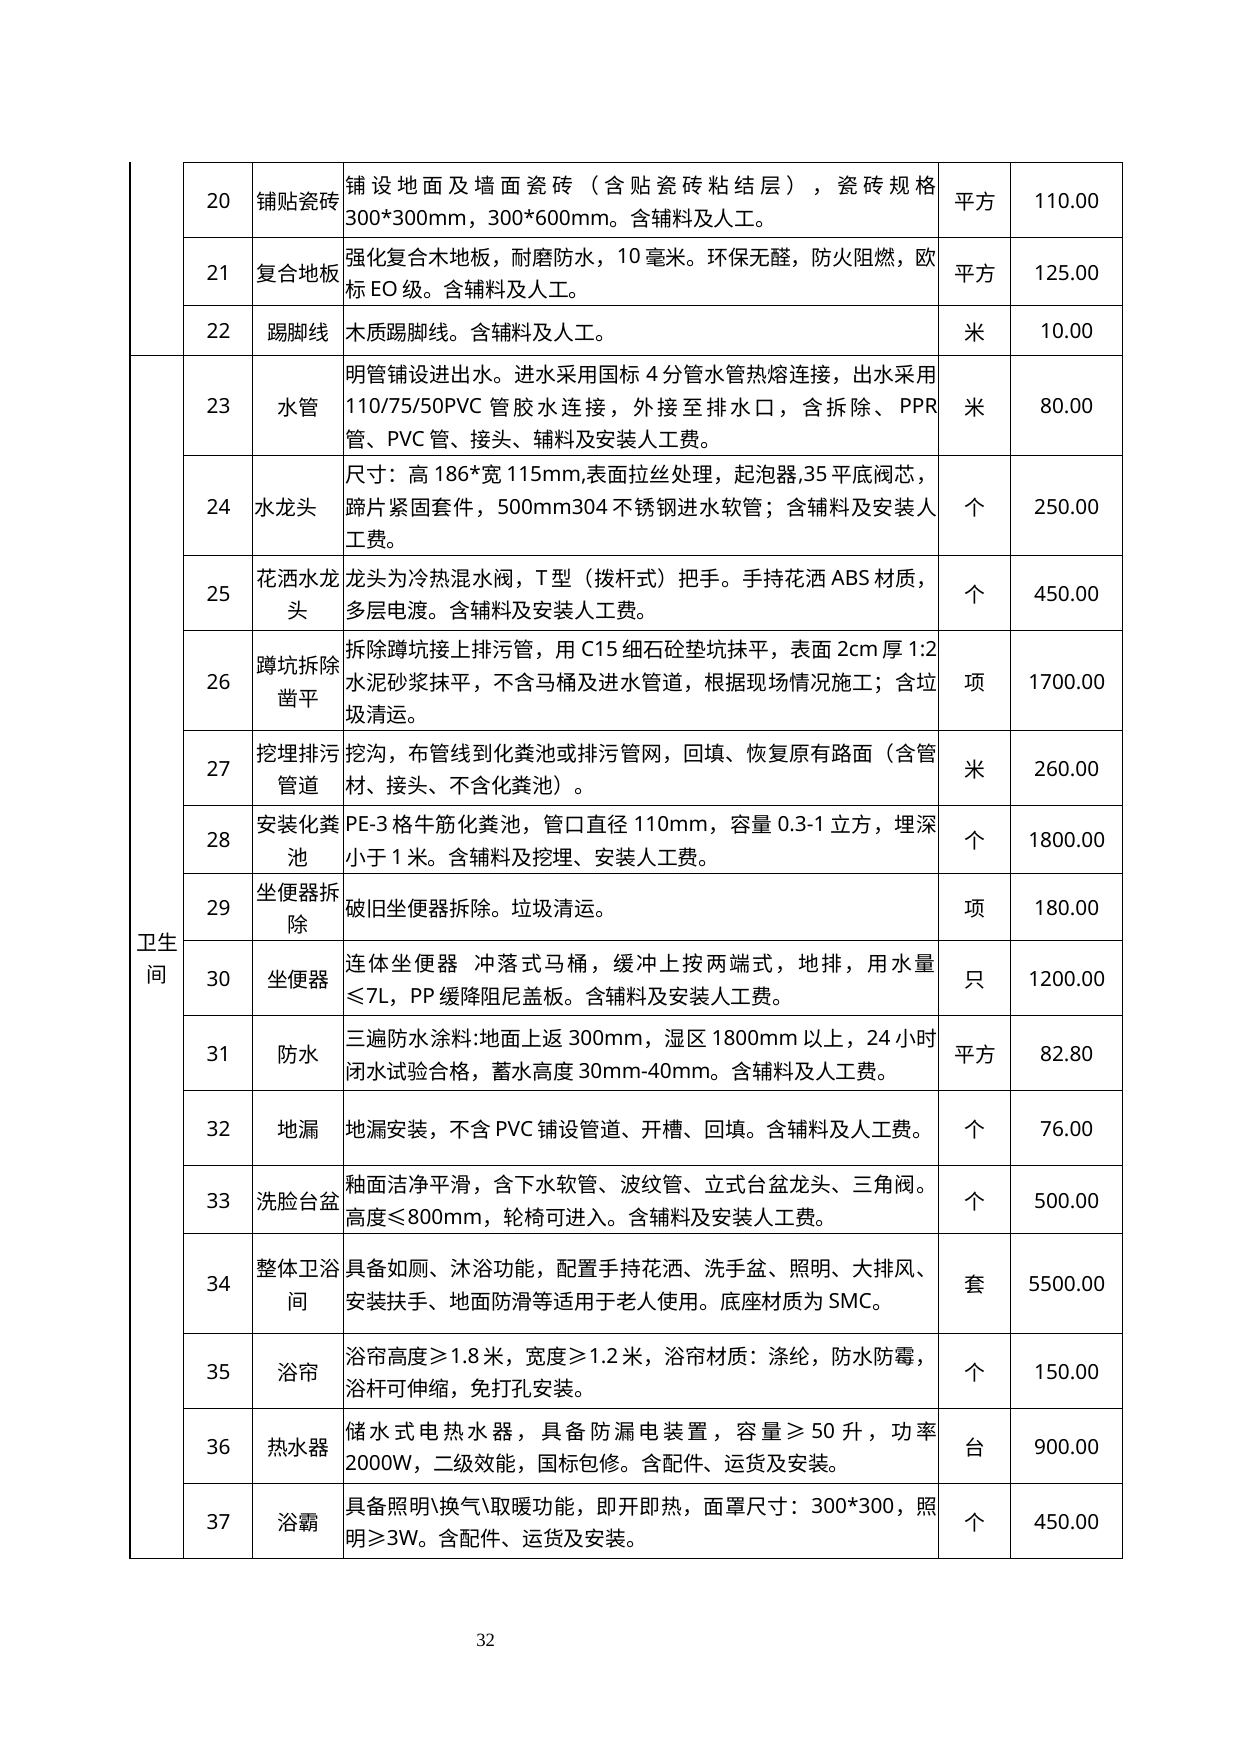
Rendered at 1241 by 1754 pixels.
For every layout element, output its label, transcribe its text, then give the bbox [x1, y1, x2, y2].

table_cell 34 [184, 1234, 252, 1333]
table_cell 连体坐便器 冲落式马桶，缓冲上按两端式，地排，用水量≤7L，PP缓降阻尼盖板。含辅料及安装人工费。 [344, 941, 938, 1015]
table_cell 110.00 [1011, 163, 1122, 237]
table_cell 个 [939, 1091, 1010, 1165]
table_cell PE-3格牛筋化粪池，管口直径110mm，容量0.3-1立方，埋深小于1米。含辅料及挖埋、安装人工费。 [344, 806, 938, 872]
table_cell 坐便器拆除 [253, 874, 343, 940]
table_cell 450.00 [1011, 1484, 1122, 1558]
table_cell 30 [184, 941, 252, 1015]
table_cell 水龙头 [253, 456, 343, 555]
table_cell 防水 [253, 1016, 343, 1090]
table_cell 项 [939, 631, 1010, 730]
table_cell 地漏 [253, 1091, 343, 1165]
table_cell 个 [939, 556, 1010, 630]
table_cell 拆除蹲坑接上排污管，用C15细石砼垫坑抺平，表面2cm厚1:2水泥砂浆抹平，不含马桶及进水管道，根据现场情况施工；含垃圾清运。 [344, 631, 938, 730]
table_cell 25 [184, 556, 252, 630]
table_cell 35 [184, 1334, 252, 1408]
table_cell 76.00 [1011, 1091, 1122, 1165]
table_cell 900.00 [1011, 1409, 1122, 1483]
table_cell 31 [184, 1016, 252, 1090]
table_cell 具备照明\换气\取暖功能，即开即热，面罩尺寸：300*300，照明≥3W。含配件、运货及安装。 [344, 1484, 938, 1558]
table_cell 29 [184, 874, 252, 940]
table_cell 82.80 [1011, 1016, 1122, 1090]
table_cell 个 [939, 806, 1010, 872]
table_cell 踢脚线 [253, 306, 343, 354]
table_cell 个 [939, 1166, 1010, 1233]
table_cell 铺设地面及墙面瓷砖（含贴瓷砖粘结层），瓷砖规格300*300mm，300*600mm。含辅料及人工。 [344, 163, 938, 237]
table_cell 米 [939, 306, 1010, 354]
table_cell 整体卫浴间 [253, 1234, 343, 1333]
table_cell 明管铺设进出水。进水采用国标4分管水管热熔连接，出水采用110/75/50PVC管胶水连接，外接至排水口，含拆除、PPR管、PVC管、接头、辅料及安装人工费。 [344, 356, 938, 455]
table_cell 破旧坐便器拆除。垃圾清运。 [344, 874, 938, 940]
table_cell 水管 [253, 356, 343, 455]
table_cell 500.00 [1011, 1166, 1122, 1233]
table_cell 浴帘 [253, 1334, 343, 1408]
table_cell 36 [184, 1409, 252, 1483]
table_cell 项 [939, 874, 1010, 940]
table_cell 32 [184, 1091, 252, 1165]
table_cell 卫生间 [131, 356, 183, 1558]
table_cell 个 [939, 1334, 1010, 1408]
table_cell 釉面洁净平滑，含下水软管、波纹管、立式台盆龙头、三角阀。高度≤800mm，轮椅可进入。含辅料及安装人工费。 [344, 1166, 938, 1233]
table_cell 平方 [939, 163, 1010, 237]
table_cell 花洒水龙头 [253, 556, 343, 630]
table_cell 1200.00 [1011, 941, 1122, 1015]
table_cell 5500.00 [1011, 1234, 1122, 1333]
table_cell 具备如厕、沐浴功能，配置手持花洒、洗手盆、照明、大排风、安装扶手、地面防滑等适用于老人使用。底座材质为SMC。 [344, 1234, 938, 1333]
table_cell 250.00 [1011, 456, 1122, 555]
table_cell 热水器 [253, 1409, 343, 1483]
table_cell 台 [939, 1409, 1010, 1483]
table_cell 挖埋排污管道 [253, 731, 343, 805]
table_cell 23 [184, 356, 252, 455]
table_cell 强化复合木地板，耐磨防水，10毫米。环保无醛，防火阻燃，欧标EO级。含辅料及人工。 [344, 238, 938, 304]
table_cell 450.00 [1011, 556, 1122, 630]
table_cell 个 [939, 456, 1010, 555]
table_cell 挖沟，布管线到化粪池或排污管网，回填、恢复原有路面（含管材、接头、不含化粪池）。 [344, 731, 938, 805]
table_cell 28 [184, 806, 252, 872]
table_cell 米 [939, 356, 1010, 455]
table_cell 复合地板 [253, 238, 343, 304]
table_cell 浴霸 [253, 1484, 343, 1558]
table_cell 平方 [939, 238, 1010, 304]
table_cell 1700.00 [1011, 631, 1122, 730]
table_cell 蹲坑拆除凿平 [253, 631, 343, 730]
table_cell 只 [939, 941, 1010, 1015]
table_cell 260.00 [1011, 731, 1122, 805]
table_cell 龙头为冷热混水阀，T型（拨杆式）把手。手持花洒ABS材质，多层电渡。含辅料及安装人工费。 [344, 556, 938, 630]
table_cell 平方 [939, 1016, 1010, 1090]
table_cell 37 [184, 1484, 252, 1558]
table_cell 80.00 [1011, 356, 1122, 455]
table_cell 150.00 [1011, 1334, 1122, 1408]
table_cell 地漏安装，不含PVC铺设管道、开槽、回填。含辅料及人工费。 [344, 1091, 938, 1165]
table_cell 储水式电热水器，具备防漏电装置，容量≥50升，功率2000W，二级效能，国标包修。含配件、运货及安装。 [344, 1409, 938, 1483]
table_cell 安装化粪池 [253, 806, 343, 872]
table_cell 木质踢脚线。含辅料及人工。 [344, 306, 938, 354]
table_cell 21 [184, 238, 252, 304]
table_cell 三遍防水涂料:地面上返300mm，湿区1800mm以上，24小时闭水试验合格，蓄水高度30mm-40mm。含辅料及人工费。 [344, 1016, 938, 1090]
table_cell 套 [939, 1234, 1010, 1333]
table_cell 27 [184, 731, 252, 805]
table_cell 20 [184, 163, 252, 237]
table_cell 个 [939, 1484, 1010, 1558]
table_cell 24 [184, 456, 252, 555]
table_cell 坐便器 [253, 941, 343, 1015]
table_cell 125.00 [1011, 238, 1122, 304]
table_cell 铺贴瓷砖 [253, 163, 343, 237]
table_cell 尺寸：高186*宽115mm,表面拉丝处理，起泡器,35平底阀芯，蹄片紧固套件，500mm304不锈钢进水软管；含辅料及安装人工费。 [344, 456, 938, 555]
table_cell 33 [184, 1166, 252, 1233]
table_cell 180.00 [1011, 874, 1122, 940]
table_cell 26 [184, 631, 252, 730]
table_cell 米 [939, 731, 1010, 805]
table_cell 22 [184, 306, 252, 354]
table_cell 10.00 [1011, 306, 1122, 354]
table_cell 浴帘高度≥1.8米，宽度≥1.2米，浴帘材质：涤纶，防水防霉，浴杆可伸缩，免打孔安装。 [344, 1334, 938, 1408]
table_cell 洗脸台盆 [253, 1166, 343, 1233]
table_cell 1800.00 [1011, 806, 1122, 872]
